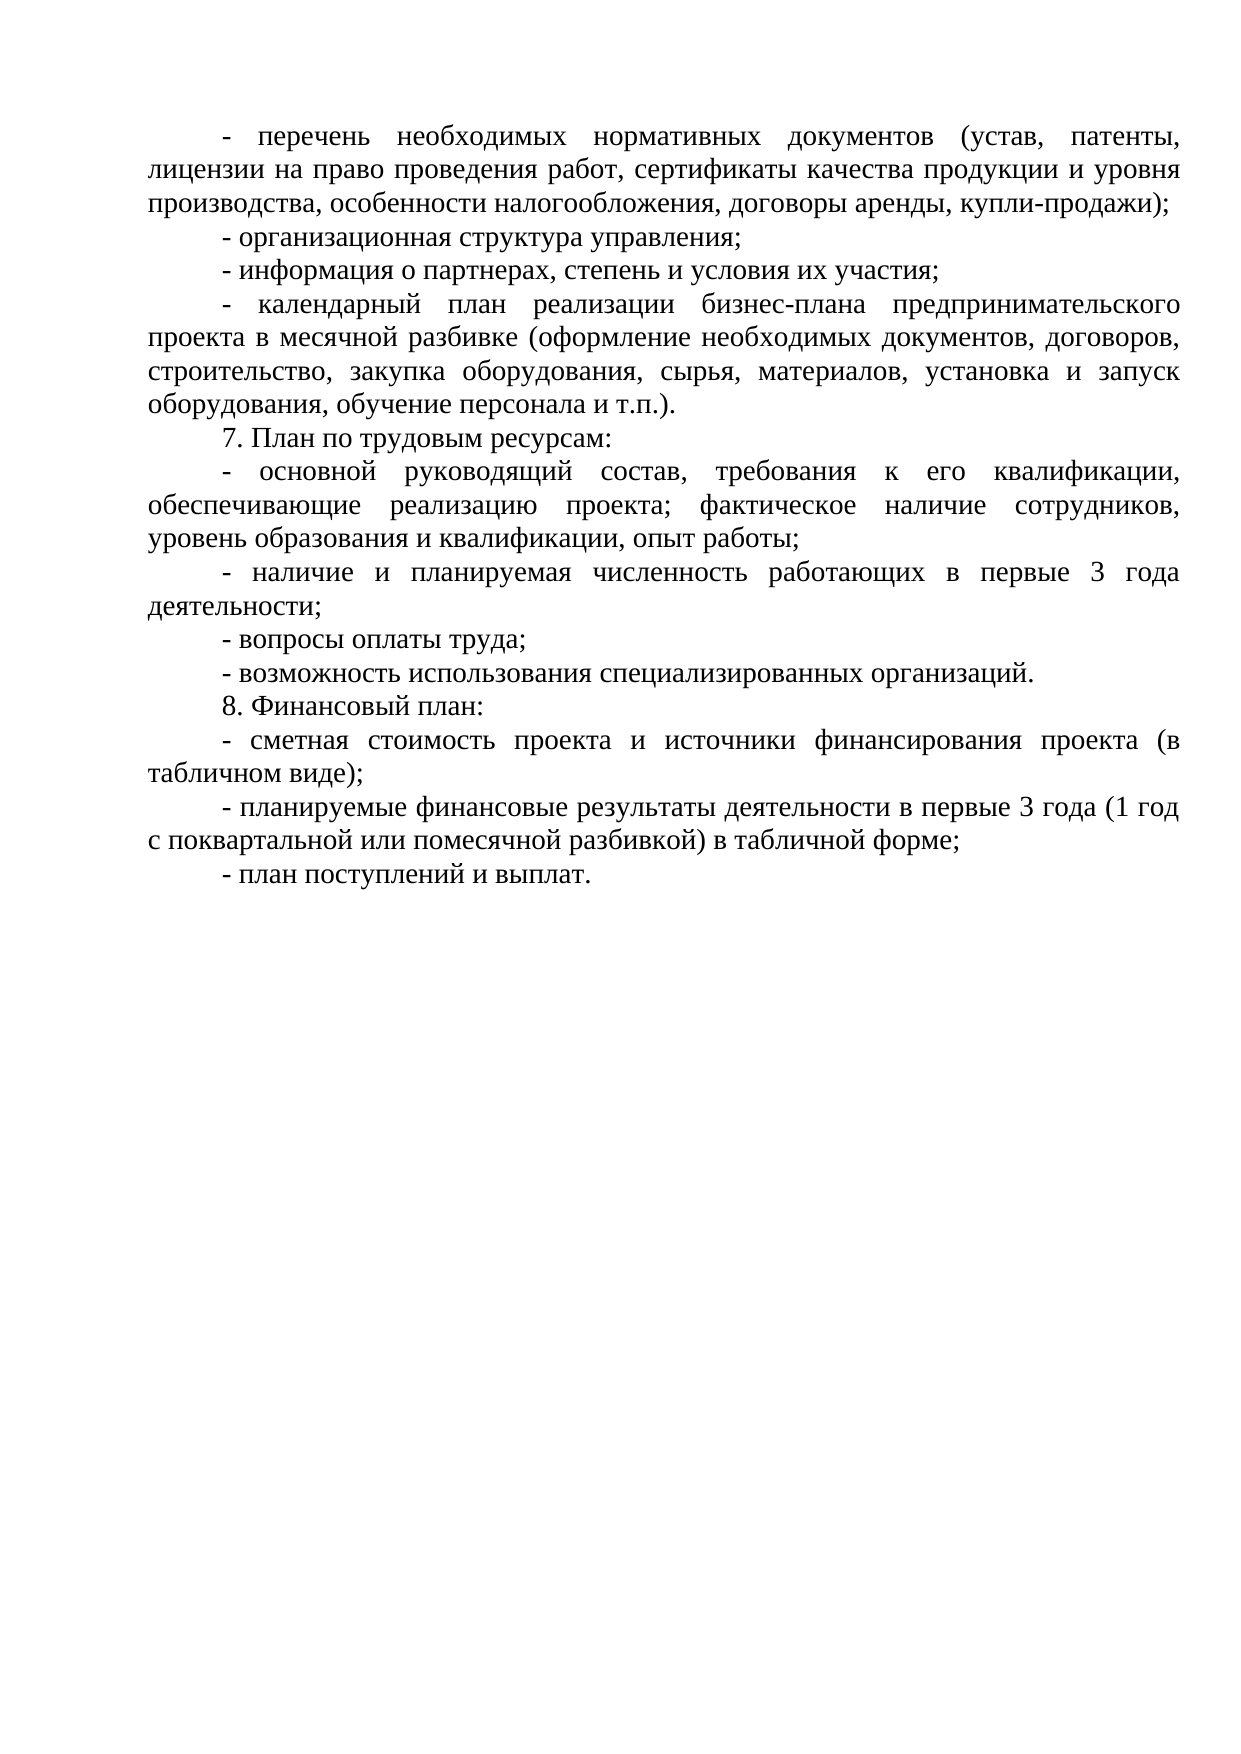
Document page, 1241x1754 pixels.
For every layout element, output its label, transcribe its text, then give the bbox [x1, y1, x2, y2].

text - календарный план реализации бизнес-плана предпринимательского проекта в месячной разбивке (оформление необходимых документов, договоров, строительство, закупка оборудования, сырья, материалов, установка и запуск оборудования, обучение персонала и т.п.). [148, 286, 1181, 420]
text - возможность использования специализированных организаций. [148, 655, 1181, 688]
text - перечень необходимых нормативных документов (устав, патенты, лицензии на право проведения работ, сертификаты качества продукции и уровня производства, особенности налогообложения, договоры аренды, купли-продажи); [148, 118, 1181, 219]
text - вопросы оплаты труда; [148, 621, 1181, 655]
text - план поступлений и выплат. [148, 856, 1181, 889]
text - основной руководящий состав, требования к его квалификации, обеспечивающие реализацию проекта; фактическое наличие сотрудников, уровень образования и квалификации, опыт работы; [148, 453, 1181, 554]
text - наличие и планируемая численность работающих в первые 3 года деятельности; [148, 554, 1181, 621]
text 8. Финансовый план: [148, 688, 1181, 722]
text - планируемые финансовые результаты деятельности в первые 3 года (1 год с поквартальной или помесячной разбивкой) в табличной форме; [148, 789, 1181, 856]
text - организационная структура управления; [148, 219, 1181, 252]
text - сметная стоимость проекта и источники финансирования проекта (в табличном виде); [148, 722, 1181, 789]
text - информация о партнерах, степень и условия их участия; [148, 252, 1181, 286]
text 7. План по трудовым ресурсам: [148, 420, 1181, 453]
